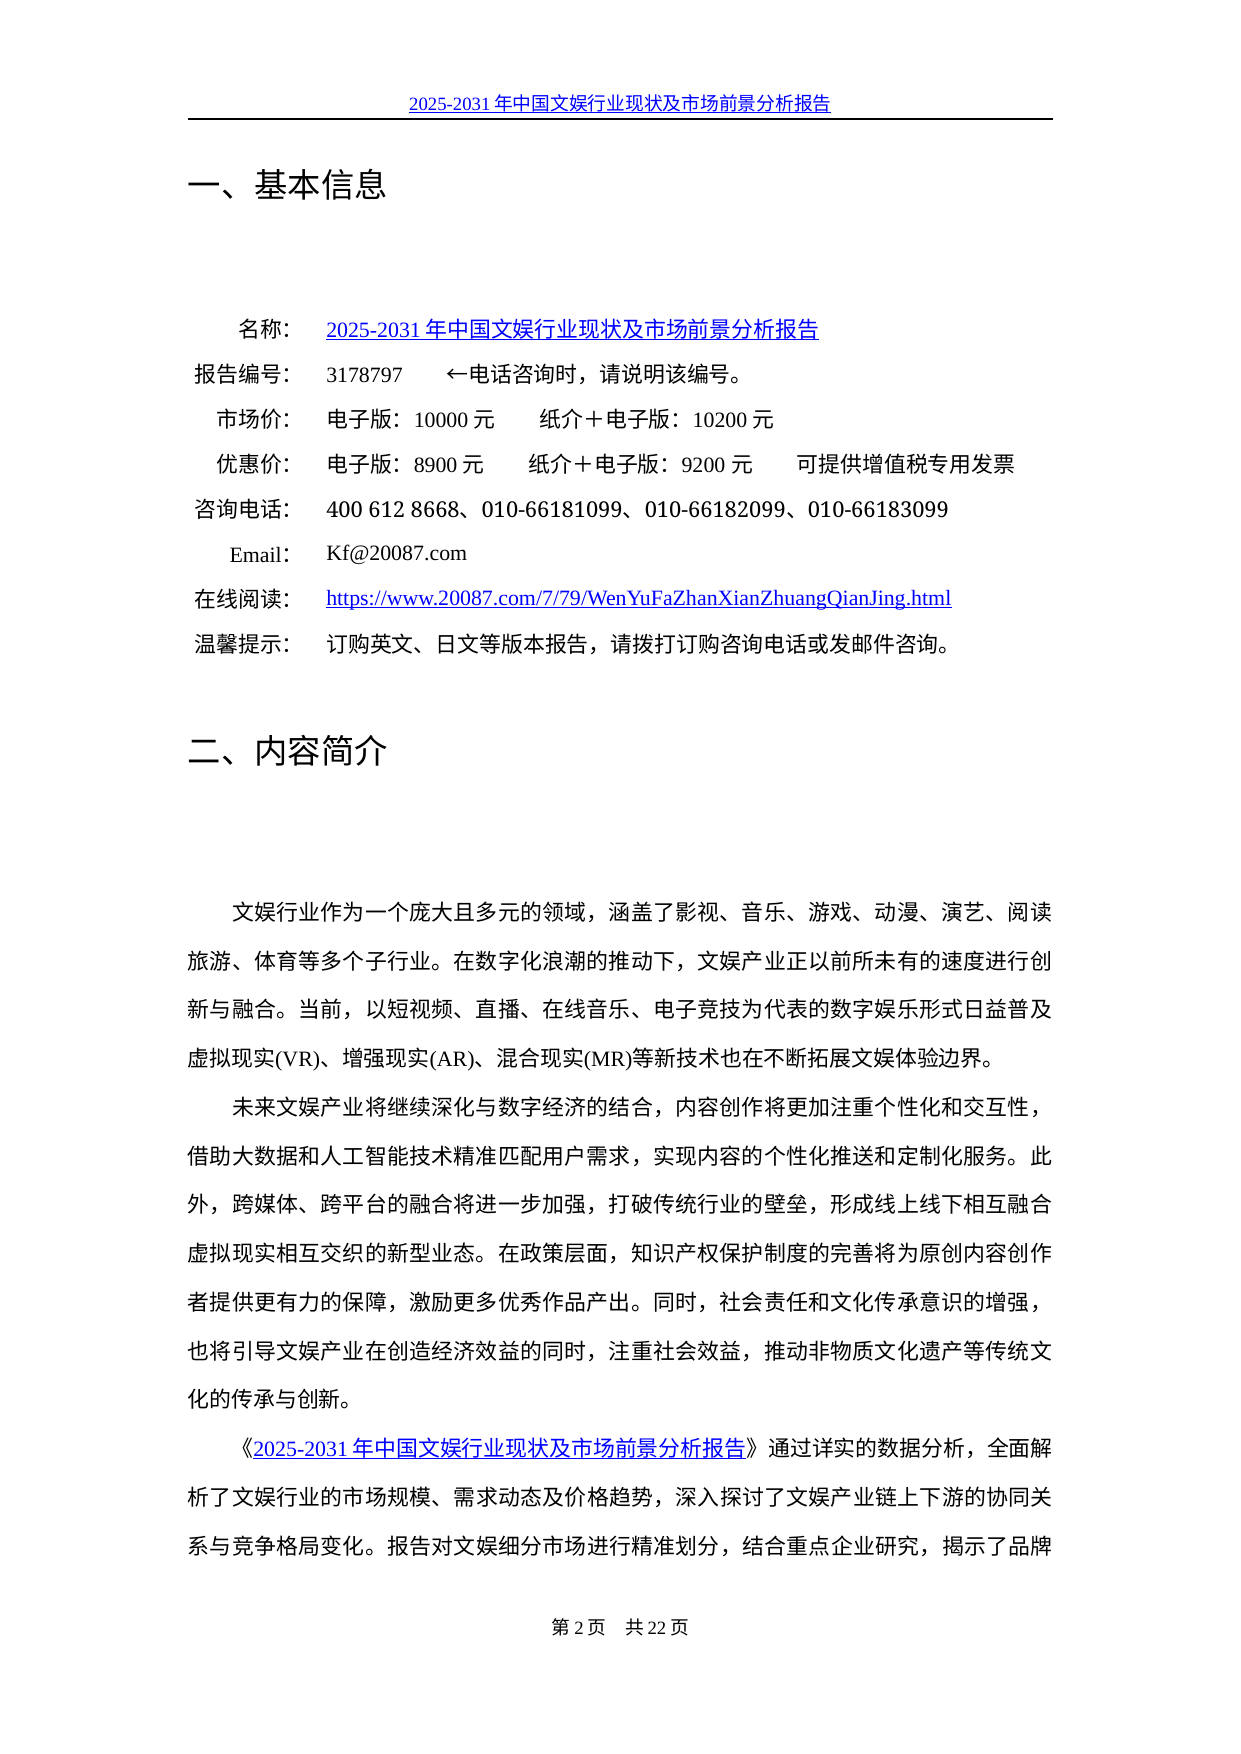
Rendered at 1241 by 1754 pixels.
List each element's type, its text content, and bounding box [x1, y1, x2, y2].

table_cell 电子版：8900 元 纸介＋电子版：9200 元 可提供增值税专用发票 [315, 447, 1073, 492]
table_header 名称： [167, 312, 315, 357]
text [187, 894, 1053, 1561]
table_cell Email： [167, 537, 315, 582]
table_cell 优惠价： [167, 447, 315, 492]
table_header 2025-2031年中国文娱行业现状及市场前景分析报告 [315, 312, 1073, 357]
table_cell 市场价： [167, 402, 315, 447]
table_cell 在线阅读： [167, 582, 315, 627]
table_cell 订购英文、日文等版本报告，请拨打订购咨询电话或发邮件咨询。 [315, 627, 1073, 672]
table_cell Kf@20087.com [315, 537, 1073, 582]
table_cell 400 612 8668、010-66181099、010-66182099、010-66183099 [315, 492, 1073, 537]
table_cell 3178797 ←电话咨询时，请说明该编号。 [315, 357, 1073, 402]
table_cell 咨询电话： [167, 492, 315, 537]
table_cell 报告编号： [167, 357, 315, 402]
table_cell 电子版：10000 元 纸介＋电子版：10200 元 [315, 402, 1073, 447]
table_cell [315, 582, 1073, 627]
table_cell 温馨提示： [167, 627, 315, 672]
title 二、内容简介 [187, 717, 1053, 782]
title 一、基本信息 [187, 150, 1053, 215]
